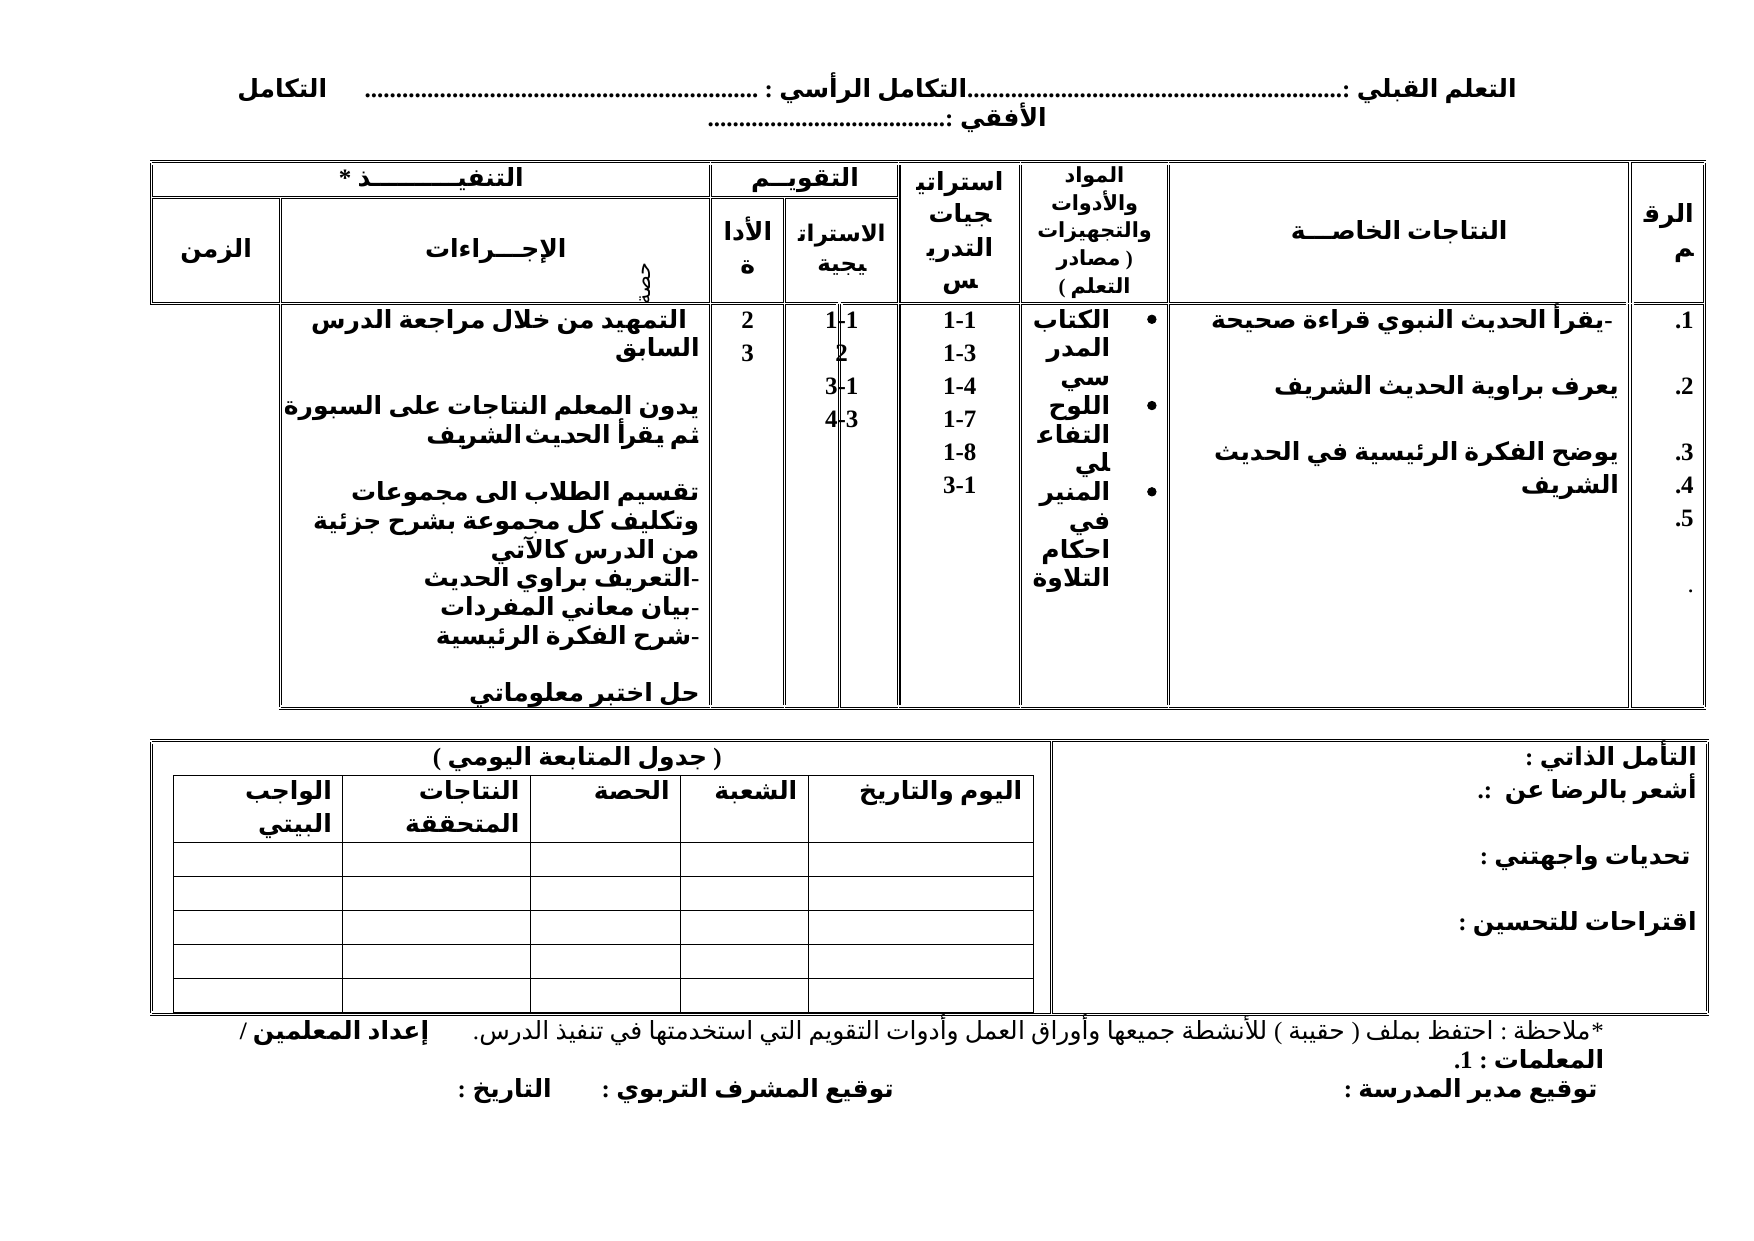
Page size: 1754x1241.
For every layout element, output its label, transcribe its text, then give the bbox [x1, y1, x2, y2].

text التعلم القبلي :............................................................التكامل الرأسي : ............................................................... التكامل الأفقي :...................................... [150, 74, 1604, 131]
table_header المواد والأدوات والتجهيزات ( مصادر التعلم ) [1021, 163, 1168, 302]
text *ملاحظة : احتفظ بملف ( حقيبة ) للأنشطة جميعها وأوراق العمل وأدوات التقويم التي استخدمتها في تنفيذ الدرس. إعداد المعلمين / المعلمات : 1. [150, 1016, 1604, 1074]
table_header التقويــم [711, 161, 899, 196]
table_header استراتيجيات التدريس [899, 161, 1021, 302]
table_cell الزمن [153, 199, 279, 302]
table_header الرقم [1630, 161, 1705, 302]
table_cell الأداة [712, 199, 783, 302]
table_cell 1-1 2 3-1 4-3 [841, 302, 899, 707]
table_cell الكتاب المدرسي اللوح التفاعلي المنير في احكام التلاوة [1021, 305, 1168, 707]
table_cell التمهيد من خلال مراجعة الدرس السابق يدون المعلم النتاجات على السبورة ثم يقرأ الحديث الشريف تقسيم الطلاب الى مجموعات وتكليف كل مجموعة بشرح جزئية من الدرس كالآتي -التعريف براوي الحديث -بيان معاني المفردات -شرح الفكرة الرئيسية حل اختبر معلوماتي [280, 302, 711, 707]
table_header التنفيــــــــــذ * [152, 161, 711, 196]
table_cell حصة [711, 302, 839, 707]
table_cell الاستراتيجية [786, 199, 897, 302]
table_header ( جدول المتابعة اليومي ) [152, 742, 1050, 1013]
table_cell -يقرأ الحديث النبوي قراءة صحيحة يعرف براوية الحديث الشريف يوضح الفكرة الرئيسية في الحديث الشريف [1168, 302, 1628, 707]
text توقيع مدير المدرسة : توقيع المشرف التربوي : التاريخ : [150, 1074, 1604, 1103]
table_header التأمل الذاتي : أشعر بالرضا عن :. تحديات واجهتني : اقتراحات للتحسين : [1053, 740, 1708, 1013]
table_cell الإجـــراءات [282, 199, 709, 302]
table_cell 1-1 1-3 1-4 1-7 1-8 3-1 [899, 302, 1021, 707]
table_cell 1. 2. 3. 4. 5. . [1632, 302, 1705, 707]
table_header النتاجات الخاصـــة [1168, 163, 1628, 302]
